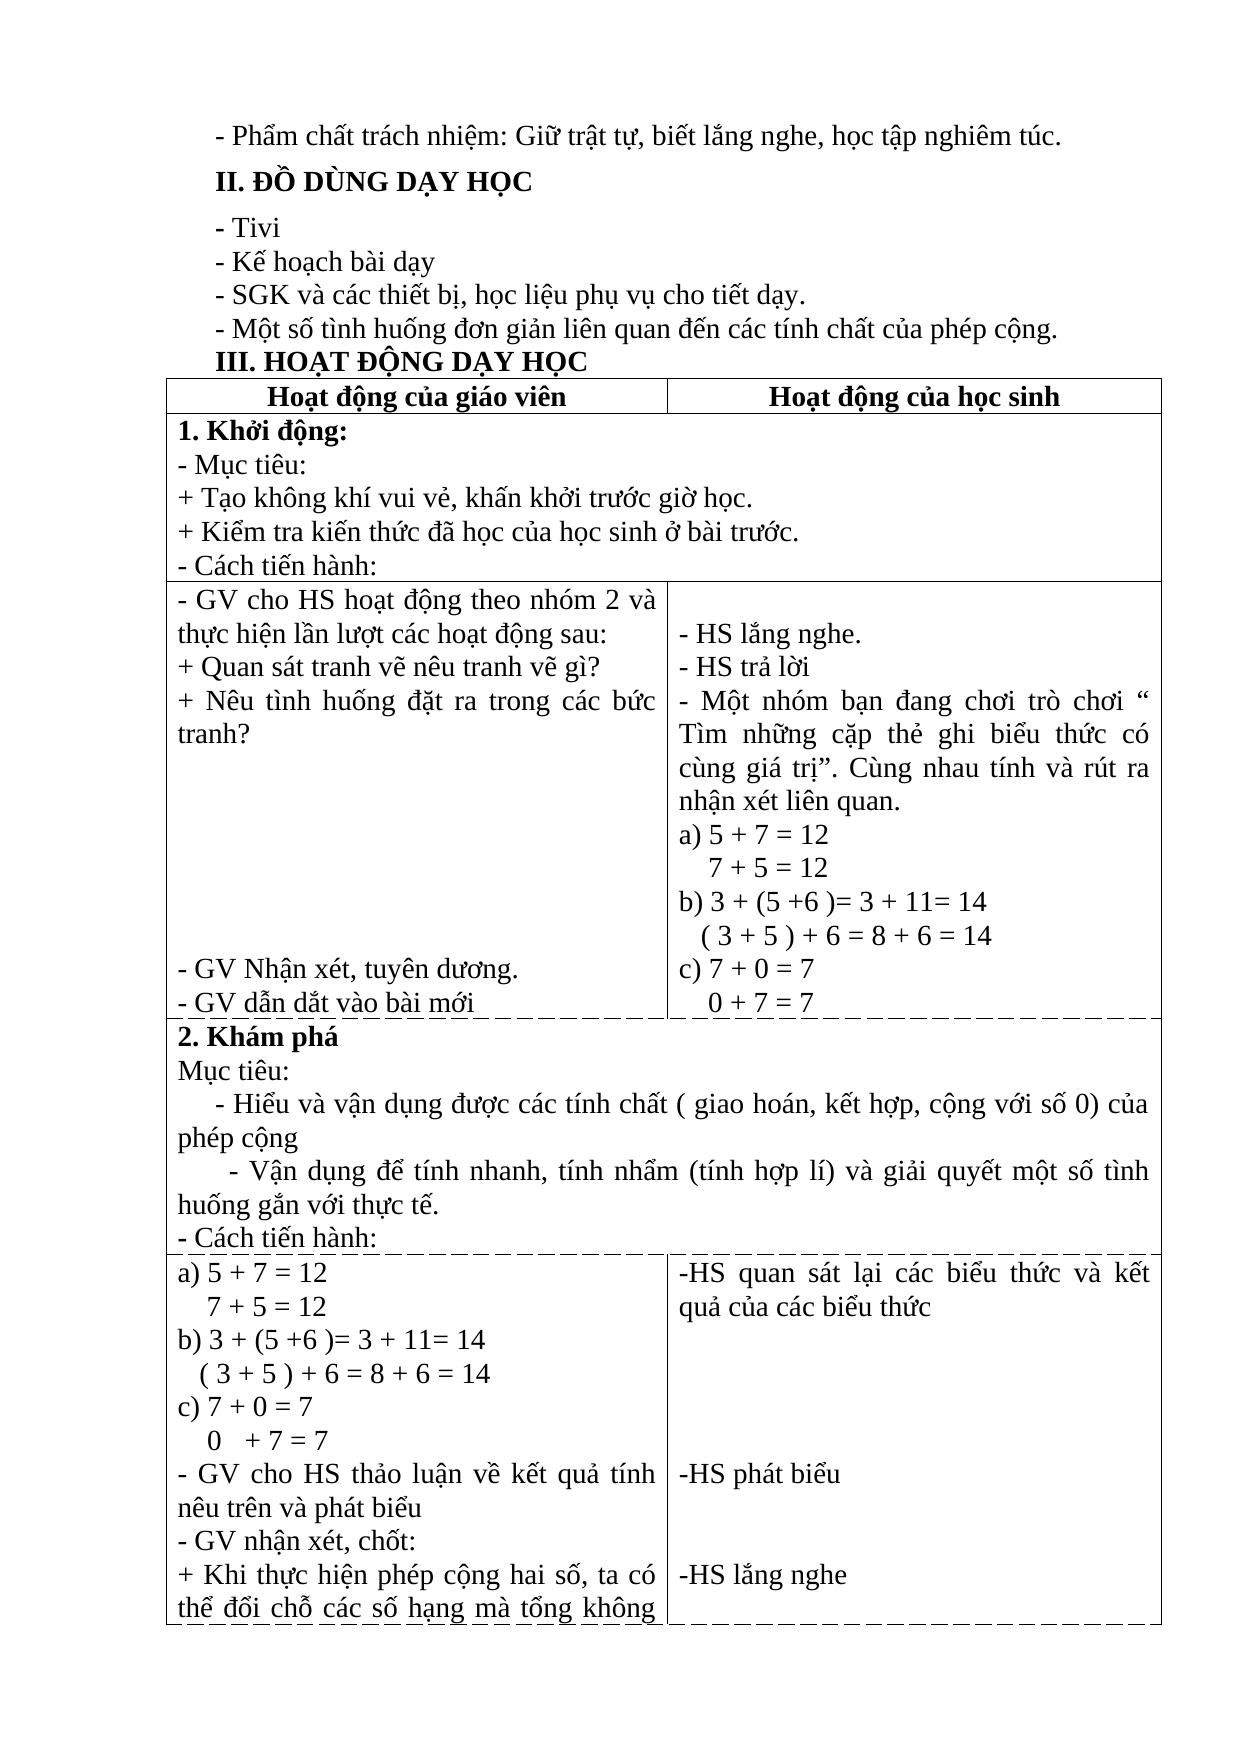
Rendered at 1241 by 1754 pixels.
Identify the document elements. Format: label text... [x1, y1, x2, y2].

table_header Hoạt động của học sinh [668, 379, 1161, 412]
text II. ĐỒ DÙNG DẠY HỌC [177, 164, 1122, 198]
text - SGK và các thiết bị, học liệu phụ vụ cho tiết dạy. [177, 277, 1122, 311]
table_cell - HS lắng nghe. - HS trả lời - Một nhóm bạn đang chơi trò chơi “ Tìm những cặp thẻ ghi biểu thức có cùng giá trị”. Cùng nhau tính và rút ra nhận xét liên quan. a) 5 + 7 = 12 7 + 5 = 12 b) 3 + (5 +6 )= 3 + 11= 14 ( 3 + 5 ) + 6 = 8 + 6 = 14 c) 7 + 0 = 7 0 + 7 = 7 [668, 582, 1161, 1018]
text - Một số tình huống đơn giản liên quan đến các tính chất của phép cộng. [177, 311, 1122, 344]
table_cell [668, 1254, 1161, 1624]
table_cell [167, 1254, 667, 1624]
text - Phẩm chất trách nhiệm: Giữ trật tự, biết lắng nghe, học tập nghiêm túc. [177, 118, 1122, 152]
table_header Hoạt động của giáo viên [167, 379, 667, 412]
table_cell - GV cho HS hoạt động theo nhóm 2 và thực hiện lần lượt các hoạt động sau: + Quan sát tranh vẽ nêu tranh vẽ gì? + Nêu tình huống đặt ra trong các bức tranh? - GV Nhận xét, tuyên dương. - GV dẫn dắt vào bài mới [167, 582, 667, 1018]
text III. HOẠT ĐỘNG DẠY HỌC [177, 344, 1122, 378]
text - Tivi [177, 210, 1122, 244]
table_cell 1. Khởi động: - Mục tiêu: + Tạo không khí vui vẻ, khấn khởi trước giờ học. + Kiểm tra kiến thức đã học của học sinh ở bài trước. - Cách tiến hành: [167, 414, 1161, 581]
text - Kế hoạch bài dạy [177, 244, 1122, 277]
table_cell 2. Khám phá Mục tiêu: - Hiểu và vận dụng được các tính chất ( giao hoán, kết hợp, cộng với số 0) của phép cộng - Vận dụng để tính nhanh, tính nhẩm (tính hợp lí) và giải quyết một số tình huống gắn với thực tế. - Cách tiến hành: [167, 1018, 1161, 1254]
